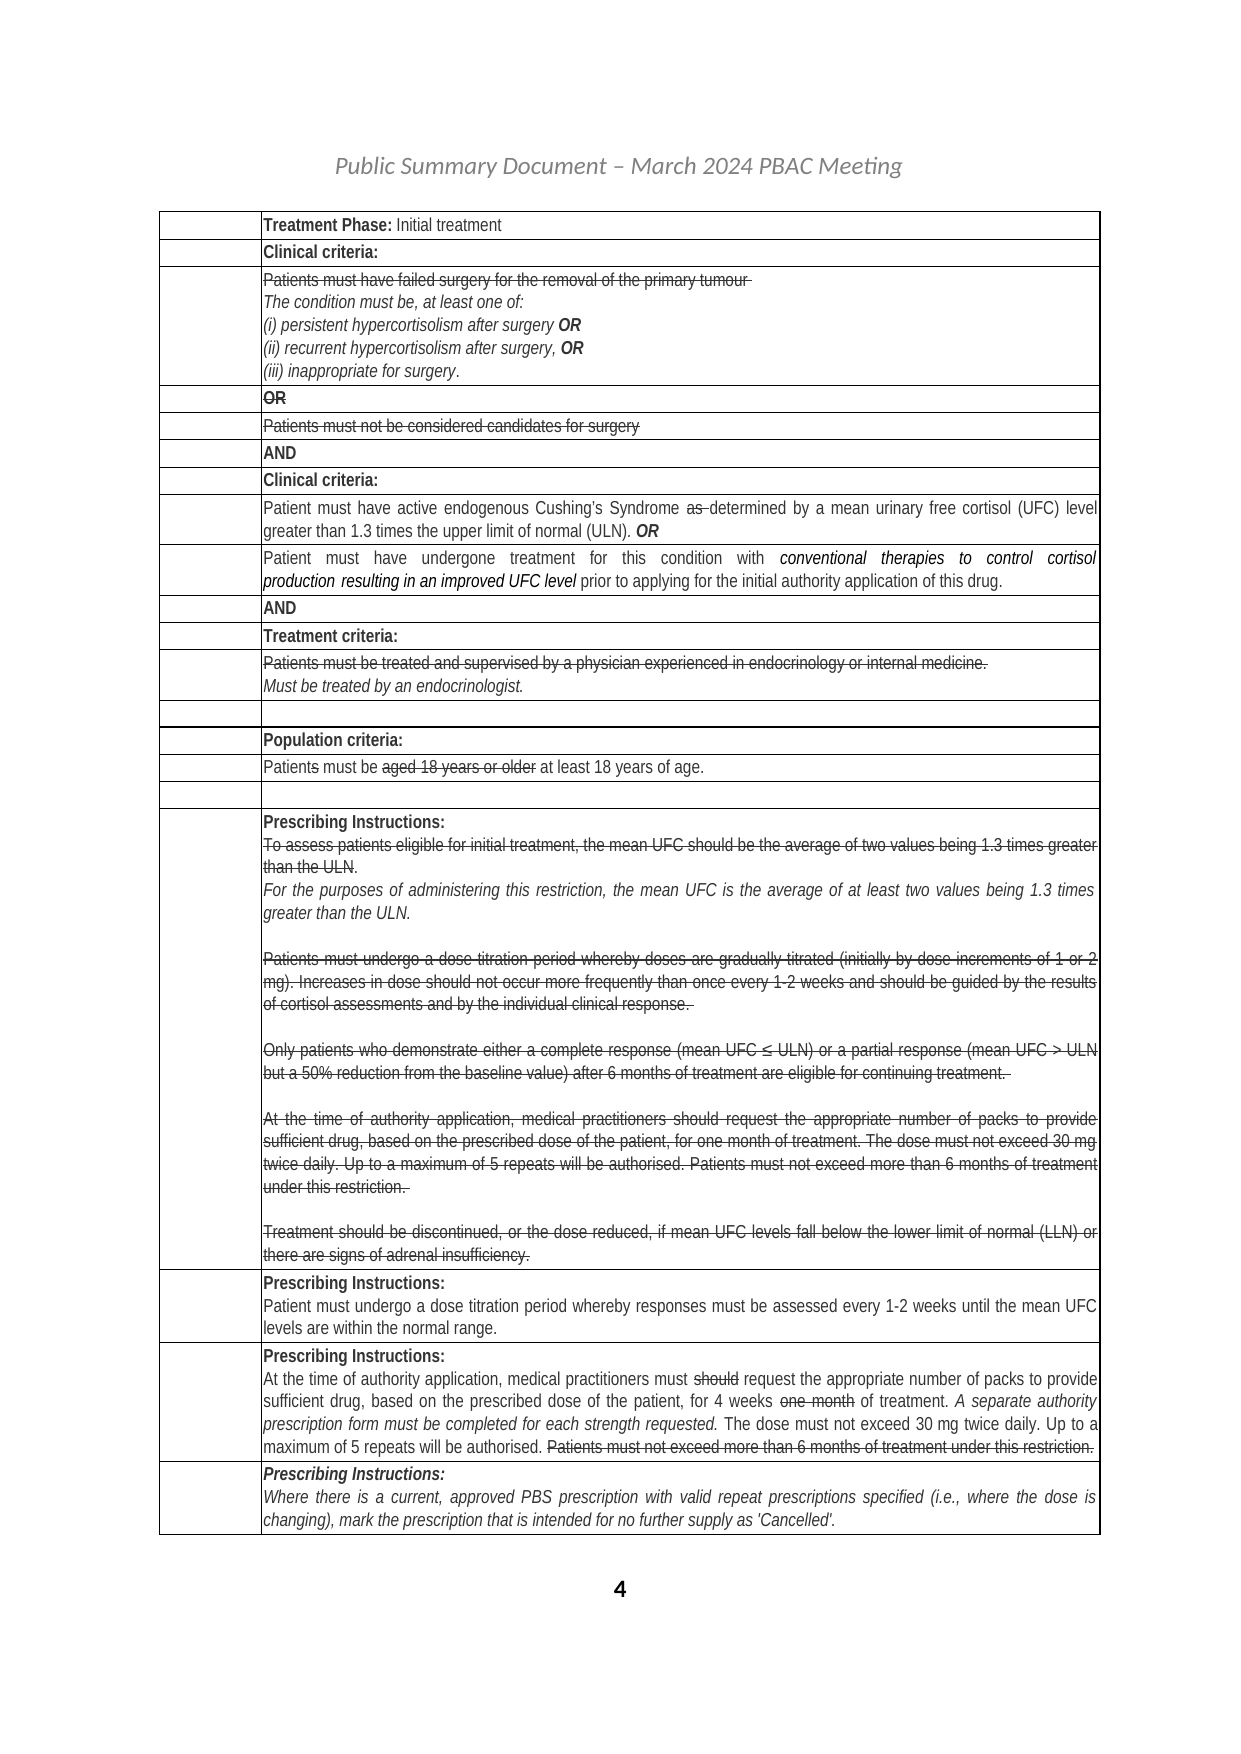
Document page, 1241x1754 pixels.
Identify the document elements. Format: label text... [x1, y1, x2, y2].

table_cell [160, 650, 261, 699]
table_cell [262, 782, 1099, 808]
table_cell AND [262, 440, 1099, 467]
table_cell [160, 545, 261, 594]
table_cell Patients must not be considered candidates for surgery [262, 413, 1099, 439]
table_cell Patient must have undergone treatment for this condition with conventional therapies to control cortisol production resulting in an improved UFC level prior to applying for the initial authority application of this drug. [262, 545, 1099, 594]
table_cell [160, 267, 261, 384]
table_cell [160, 413, 261, 439]
table_cell Prescribing Instructions: To assess patients eligible for initial treatment, the mean UFC should be the average of two values being 1.3 times greater than the ULN. For the purposes of administering this restriction, the mean UFC is the average of at least two values being 1.3 times greater than the ULN. Patients must undergo a dose titration period whereby doses are gradually titrated (initially by dose increments of 1 or 2 mg). Increases in dose should not occur more frequently than once every 1-2 weeks and should be guided by the results of cortisol assessments and by the individual clinical response. Only patients who demonstrate either a complete response (mean UFC ≤ ULN) or a partial response (mean UFC > ULN but a 50% reduction from the baseline value) after 6 months of treatment are eligible for continuing treatment. At the time of authority application, medical practitioners should request the appropriate number of packs to provide sufficient drug, based on the prescribed dose of the patient, for one month of treatment. The dose must not exceed 30 mg twice daily. Up to a maximum of 5 repeats will be authorised. Patients must not exceed more than 6 months of treatment under this restriction. Treatment should be discontinued, or the dose reduced, if mean UFC levels fall below the lower limit of normal (LLN) or there are signs of adrenal insufficiency. [262, 809, 1099, 1269]
table_cell Patients must have failed surgery for the removal of the primary tumour The condition must be, at least one of: (i) persistent hypercortisolism after surgery OR (ii) recurrent hypercortisolism after surgery, OR (iii) inappropriate for surgery. [262, 267, 1099, 384]
table_cell [160, 728, 261, 754]
table_cell [160, 212, 261, 238]
table_cell Patient must have active endogenous Cushing’s Syndrome as determined by a mean urinary free cortisol (UFC) level greater than 1.3 times the upper limit of normal (ULN). OR [262, 495, 1099, 544]
table_cell [160, 240, 261, 266]
table_cell Clinical criteria: [262, 240, 1099, 266]
table_cell Prescribing Instructions: Patient must undergo a dose titration period whereby responses must be assessed every 1-2 weeks until the mean UFC levels are within the normal range. [262, 1270, 1099, 1342]
table_cell [160, 701, 261, 726]
table_cell Population criteria: [262, 728, 1099, 754]
table_cell [160, 596, 261, 622]
table_cell [160, 1270, 261, 1342]
table_cell [160, 440, 261, 467]
table_cell [160, 755, 261, 781]
table_cell Treatment Phase: Initial treatment [262, 212, 1099, 238]
table_cell [160, 386, 261, 412]
table_cell [160, 782, 261, 808]
table_cell [160, 809, 261, 1269]
table_cell Clinical criteria: [262, 468, 1099, 494]
table_cell [262, 701, 1099, 726]
table_cell AND [262, 596, 1099, 622]
table_cell [160, 1462, 261, 1534]
table_cell [160, 495, 261, 544]
table_cell Treatment criteria: [262, 623, 1099, 649]
table_cell Prescribing Instructions: Where there is a current, approved PBS prescription with valid repeat prescriptions specified (i.e., where the dose is changing), mark the prescription that is intended for no further supply as 'Cancelled'. [262, 1462, 1099, 1534]
table_cell [160, 468, 261, 494]
table_cell Patients must be aged 18 years or older at least 18 years of age. [262, 755, 1099, 781]
table_cell [160, 623, 261, 649]
table_cell Prescribing Instructions: At the time of authority application, medical practitioners must should request the appropriate number of packs to provide sufficient drug, based on the prescribed dose of the patient, for 4 weeks one month of treatment. A separate authority prescription form must be completed for each strength requested. The dose must not exceed 30 mg twice daily. Up to a maximum of 5 repeats will be authorised. Patients must not exceed more than 6 months of treatment under this restriction. [262, 1343, 1099, 1461]
table_cell OR [262, 386, 1099, 412]
table_cell [160, 1343, 261, 1461]
table_cell Patients must be treated and supervised by a physician experienced in endocrinology or internal medicine. Must be treated by an endocrinologist. [262, 650, 1099, 699]
